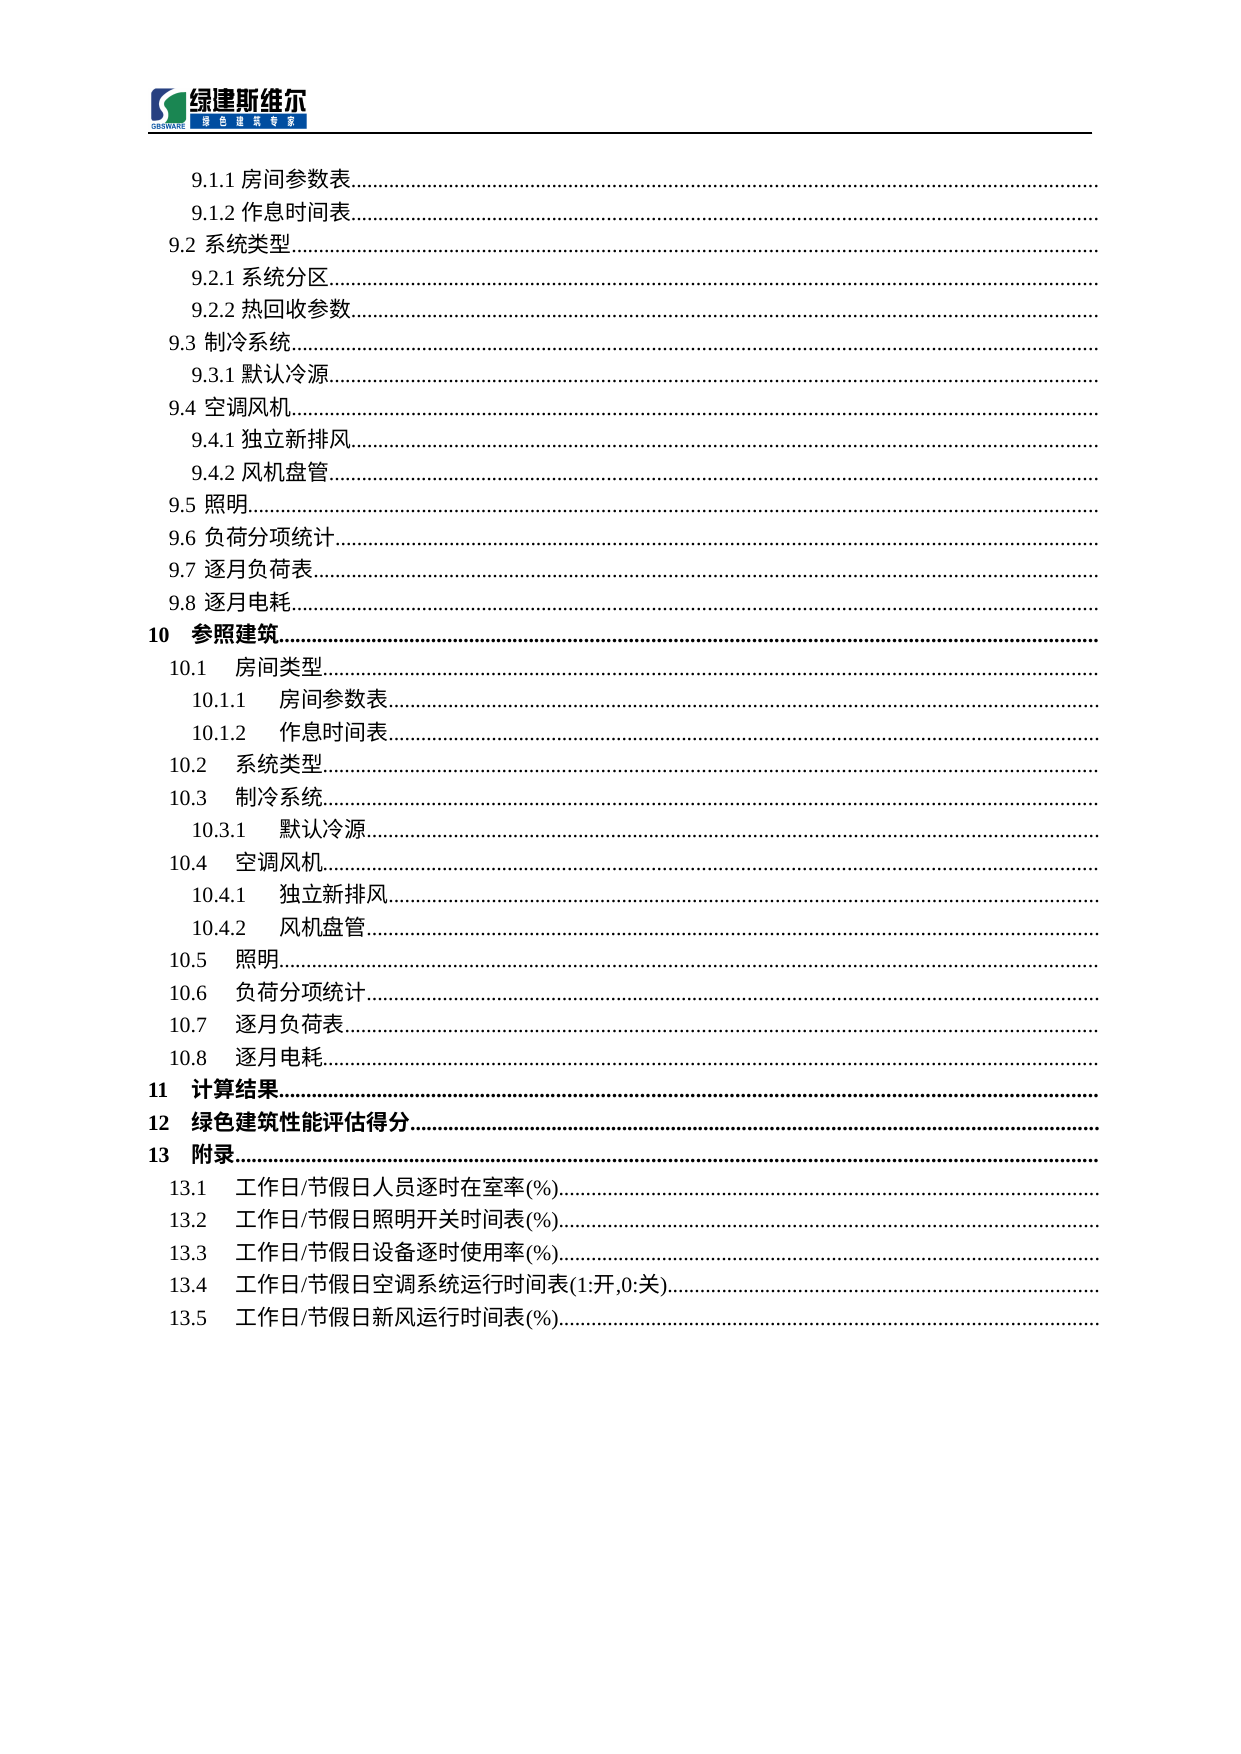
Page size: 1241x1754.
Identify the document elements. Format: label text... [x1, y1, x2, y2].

text 9.3 制冷系统 21 [168, 324, 1092, 357]
text 10.1 房间类型 25 [168, 649, 1092, 682]
text 13.2 工作日/节假日照明开关时间表(%) 36 [168, 1202, 1092, 1234]
text 9.7 逐月负荷表 23 [168, 552, 1092, 584]
text 10 参照建筑 25 [148, 617, 1092, 649]
text 13.5 工作日/节假日新风运行时间表(%) 41 [168, 1299, 1092, 1332]
text 10.1.2 作息时间表 25 [169, 714, 1092, 747]
text 13.3 工作日/节假日设备逐时使用率(%) 38 [168, 1234, 1092, 1267]
text 13 附录 34 [148, 1137, 1092, 1169]
text 12 绿色建筑性能评估得分 30 [148, 1104, 1092, 1137]
text 9.1.1 房间参数表 20 [169, 162, 1092, 194]
text 10.6 负荷分项统计 27 [168, 974, 1092, 1007]
text 10.7 逐月负荷表 28 [168, 1007, 1092, 1039]
text 10.4.2 风机盘管 27 [169, 909, 1092, 942]
text 9.4.1 独立新排风 21 [169, 422, 1092, 454]
text 13.4 工作日/节假日空调系统运行时间表(1:开,0:关) 41 [168, 1267, 1092, 1299]
text 11 计算结果 30 [148, 1072, 1092, 1104]
text 9.4 空调风机 21 [168, 389, 1092, 422]
text 10.3 制冷系统 26 [168, 779, 1092, 812]
text 9.8 逐月电耗 24 [168, 584, 1092, 617]
text 10.3.1 默认冷源 26 [169, 812, 1092, 844]
text 9.2 系统类型 20 [168, 227, 1092, 259]
text 9.3.1 默认冷源 21 [169, 357, 1092, 389]
text 10.5 照明 27 [168, 942, 1092, 974]
text 10.2 系统类型 25 [168, 747, 1092, 779]
text 9.5 照明 22 [168, 487, 1092, 519]
picture [147, 88, 308, 130]
text 10.4.1 独立新排风 26 [169, 877, 1092, 909]
text 9.4.2 风机盘管 22 [169, 454, 1092, 487]
text 9.2.1 系统分区 20 [169, 259, 1092, 292]
text 10.1.1 房间参数表 25 [169, 682, 1092, 714]
text 10.8 逐月电耗 29 [168, 1039, 1092, 1072]
text 9.1.2 作息时间表 20 [169, 194, 1092, 227]
text 10.4 空调风机 26 [168, 844, 1092, 877]
text 9.2.2 热回收参数 20 [169, 292, 1092, 324]
text 9.6 负荷分项统计 22 [168, 519, 1092, 552]
text 13.1 工作日/节假日人员逐时在室率(%) 34 [168, 1169, 1092, 1202]
